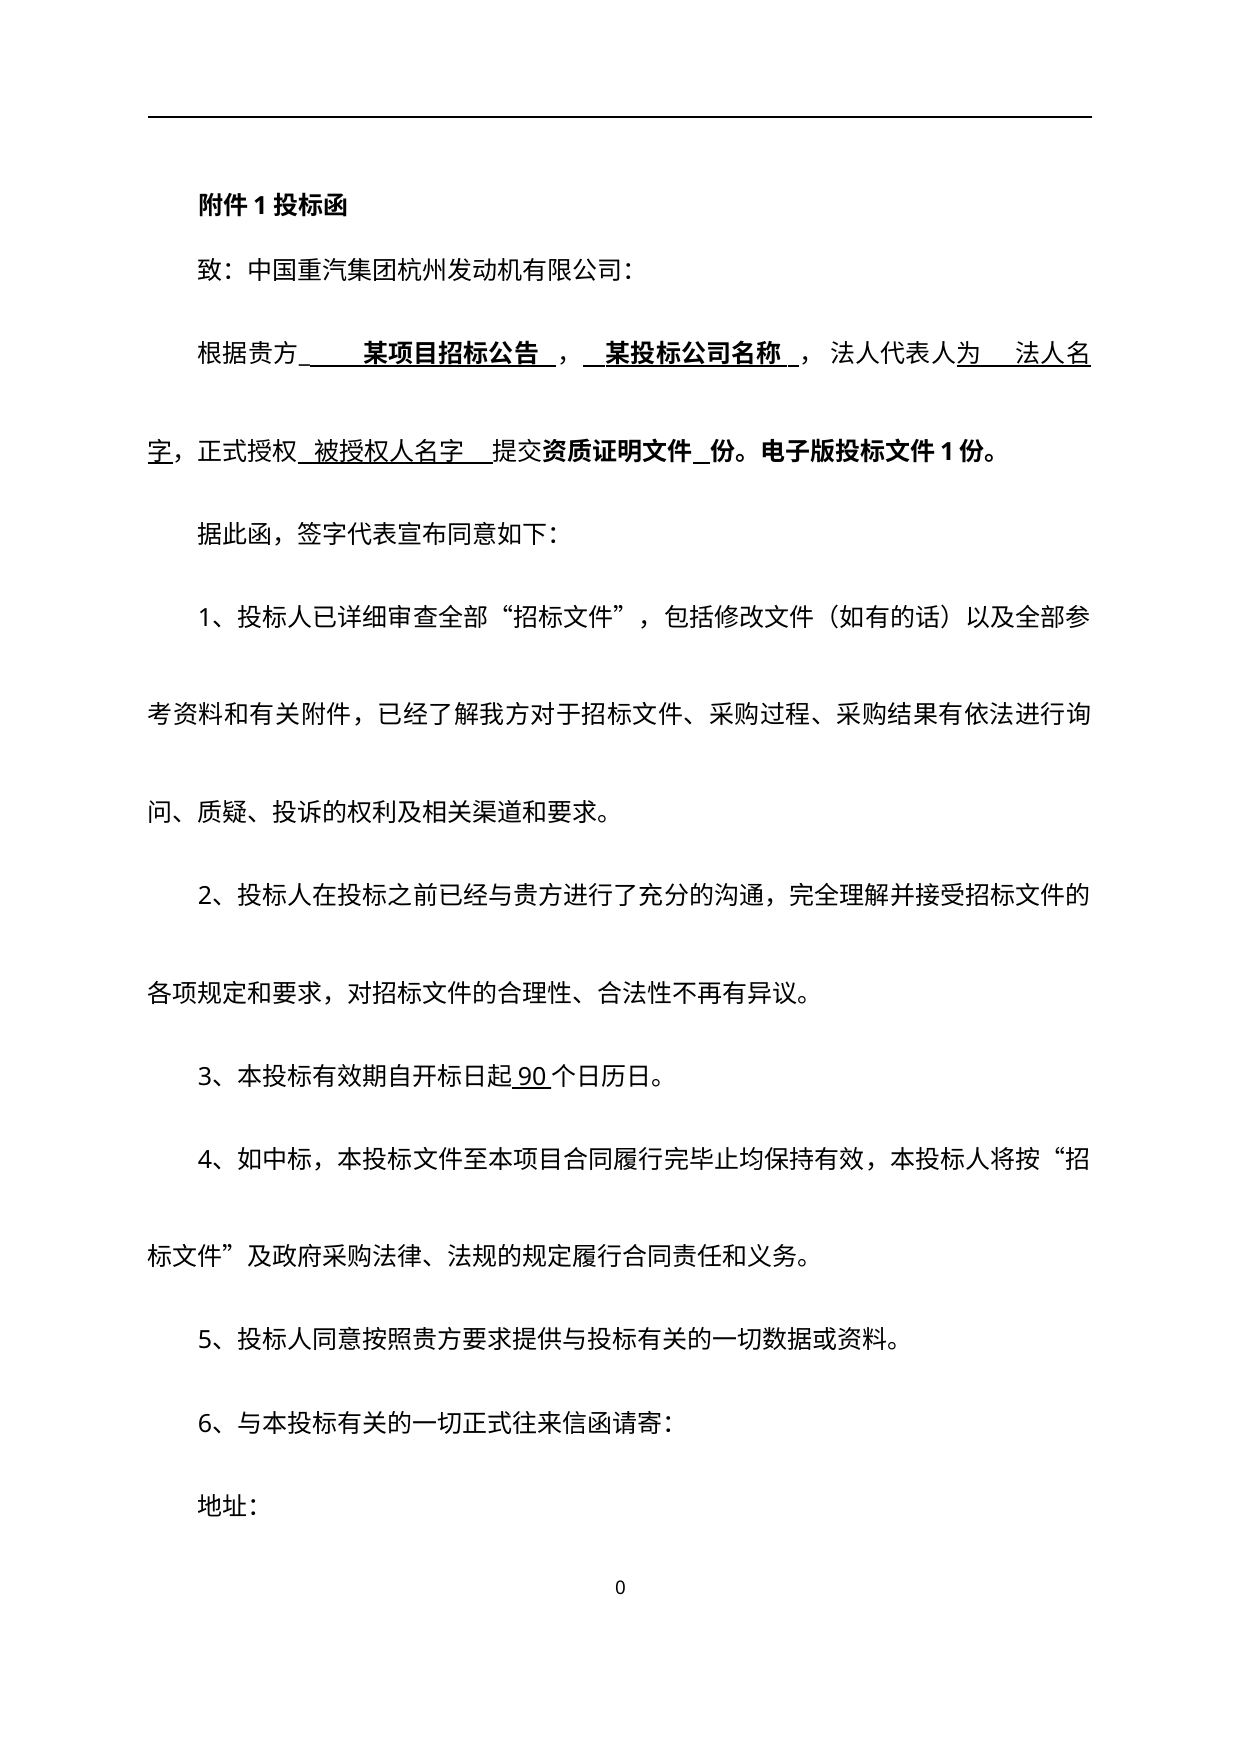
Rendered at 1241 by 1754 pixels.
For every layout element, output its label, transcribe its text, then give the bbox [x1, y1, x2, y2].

text 4、如中标，本投标文件至本项目合同履行完毕止均保持有效，本投标人将按“招标文件”及政府采购法律、法规的规定履行合同责任和义务。 [148, 1125, 1092, 1287]
text 1、投标人已详细审查全部“招标文件”，包括修改文件（如有的话）以及全部参考资料和有关附件，已经了解我方对于招标文件、采购过程、采购结果有依法进行询问、质疑、投诉的权利及相关渠道和要求。 [148, 583, 1092, 843]
text 2、投标人在投标之前已经与贵方进行了充分的沟通，完全理解并接受招标文件的各项规定和要求，对招标文件的合理性、合法性不再有异议。 [148, 861, 1092, 1024]
text 6、与本投标有关的一切正式往来信函请寄： [148, 1389, 1092, 1454]
text 附件1 投标函 [148, 171, 1092, 236]
text 5、投标人同意按照贵方要求提供与投标有关的一切数据或资料。 [148, 1306, 1092, 1371]
text 据此函，签字代表宣布同意如下： [148, 500, 1092, 565]
text 3、本投标有效期自开标日起 90个日历日。 [148, 1042, 1092, 1107]
text 致：中国重汽集团杭州发动机有限公司： [148, 236, 1092, 301]
text 地址： [148, 1472, 1092, 1537]
text 根据贵方_ 某项目招标公告 ， 某投标公司名称 ， 法人代表人为 法人名字，正式授权 被授权人名字 提交资质证明文件 份。电子版投标文件1份。 [148, 319, 1092, 482]
